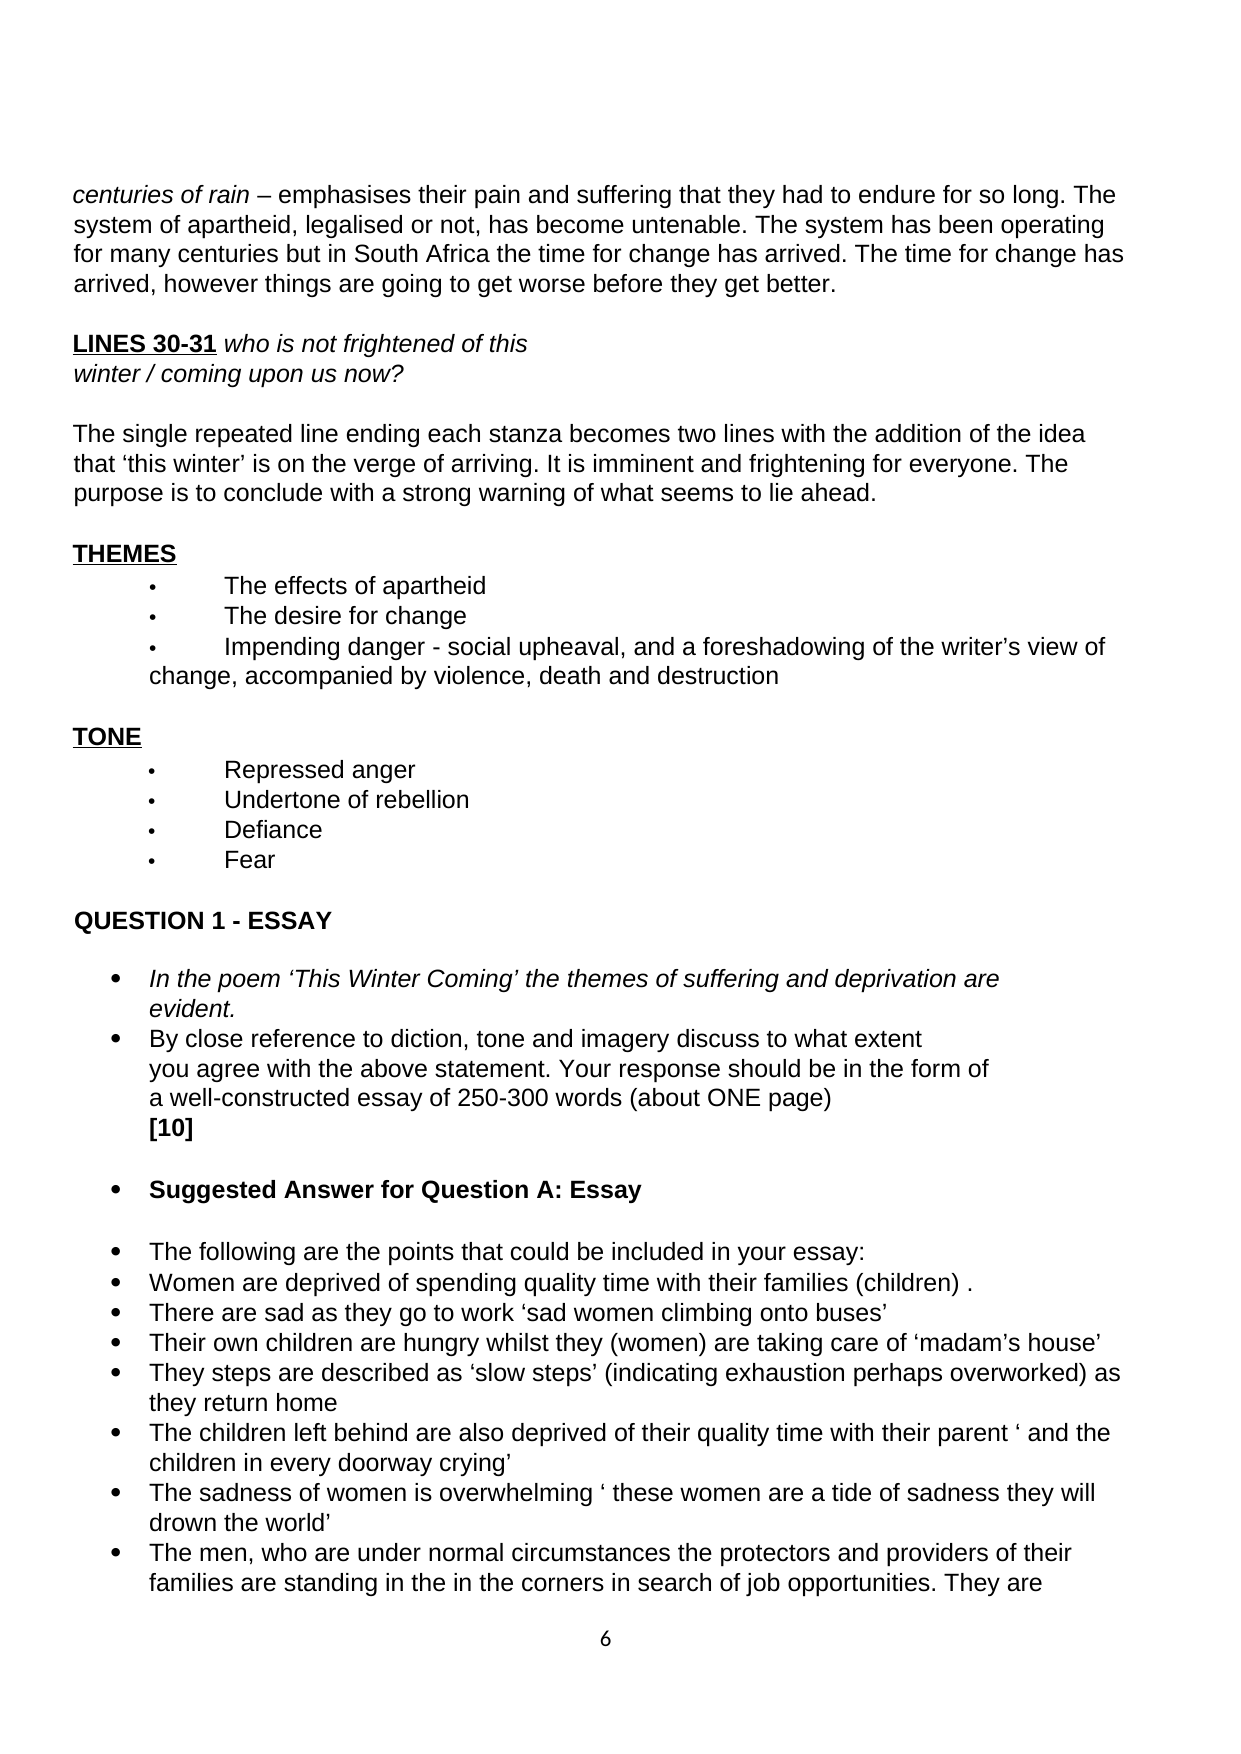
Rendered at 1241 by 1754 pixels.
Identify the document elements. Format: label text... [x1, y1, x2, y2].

text TONE [72, 722, 1137, 751]
list Defiance [148, 815, 1136, 844]
list In the poem ‘This Winter Coming’ the themes of suffering and deprivation are evident. [111, 964, 1050, 1023]
list There are sad as they go to work ‘sad women climbing onto buses’ [111, 1298, 1135, 1327]
list Women are deprived of spending quality time with their families (children) . [111, 1268, 1135, 1297]
text The single repeated line ending each stanza becomes two lines with the addition of the idea that ‘this winter’ is on the verge of arriving. It is imminent and frightening for everyone. The purpose is to conclude with a strong warning of what seems to lie ahead. [72, 419, 1136, 507]
list Fear [148, 846, 1136, 874]
list The sadness of women is overwhelming ‘ these women are a tide of sadness they will drown the world’ [111, 1478, 1135, 1537]
list Undertone of rebellion [148, 785, 1136, 814]
text centuries of rain – emphasises their pain and suffering that they had to endure for so long. The system of apartheid, legalised or not, has become untenable. The system has been operating for many centuries but in South Africa the time for change has arrived. The time for change has arrived, however things are going to get worse before they get better. [72, 180, 1136, 298]
text LINES 30-31 who is not frightened of this winter / coming upon us now? [72, 329, 571, 388]
list The following are the points that could be included in your essay: [111, 1237, 1137, 1266]
list The desire for change [149, 601, 1136, 630]
list By close reference to diction, tone and imagery discuss to what extent you agree with the above statement. Your response should be in the form of a well-constructed essay of 250-300 words (about ONE page) [10] [111, 1023, 1006, 1142]
list The children left behind are also deprived of their quality time with their parent ‘ and the children in every doorway crying’ [111, 1418, 1135, 1477]
list Suggested Answer for Question A: Essay [111, 1175, 1137, 1204]
list They steps are described as ‘slow steps’ (indicating exhaustion perhaps overworked) as they return home [111, 1358, 1135, 1417]
list Their own children are hungry whilst they (women) are taking care of ‘madam’s house’ [111, 1328, 1135, 1357]
list Impending danger - social upheaval, and a foreshadowing of the writer’s view of change, accompanied by violence, death and destruction [149, 631, 1136, 690]
list The effects of apartheid [149, 571, 1136, 600]
text QUESTION 1 - ESSAY [74, 906, 1136, 934]
text THEMES [72, 538, 1137, 567]
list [111, 1538, 1135, 1597]
list Repressed anger [148, 755, 1136, 784]
